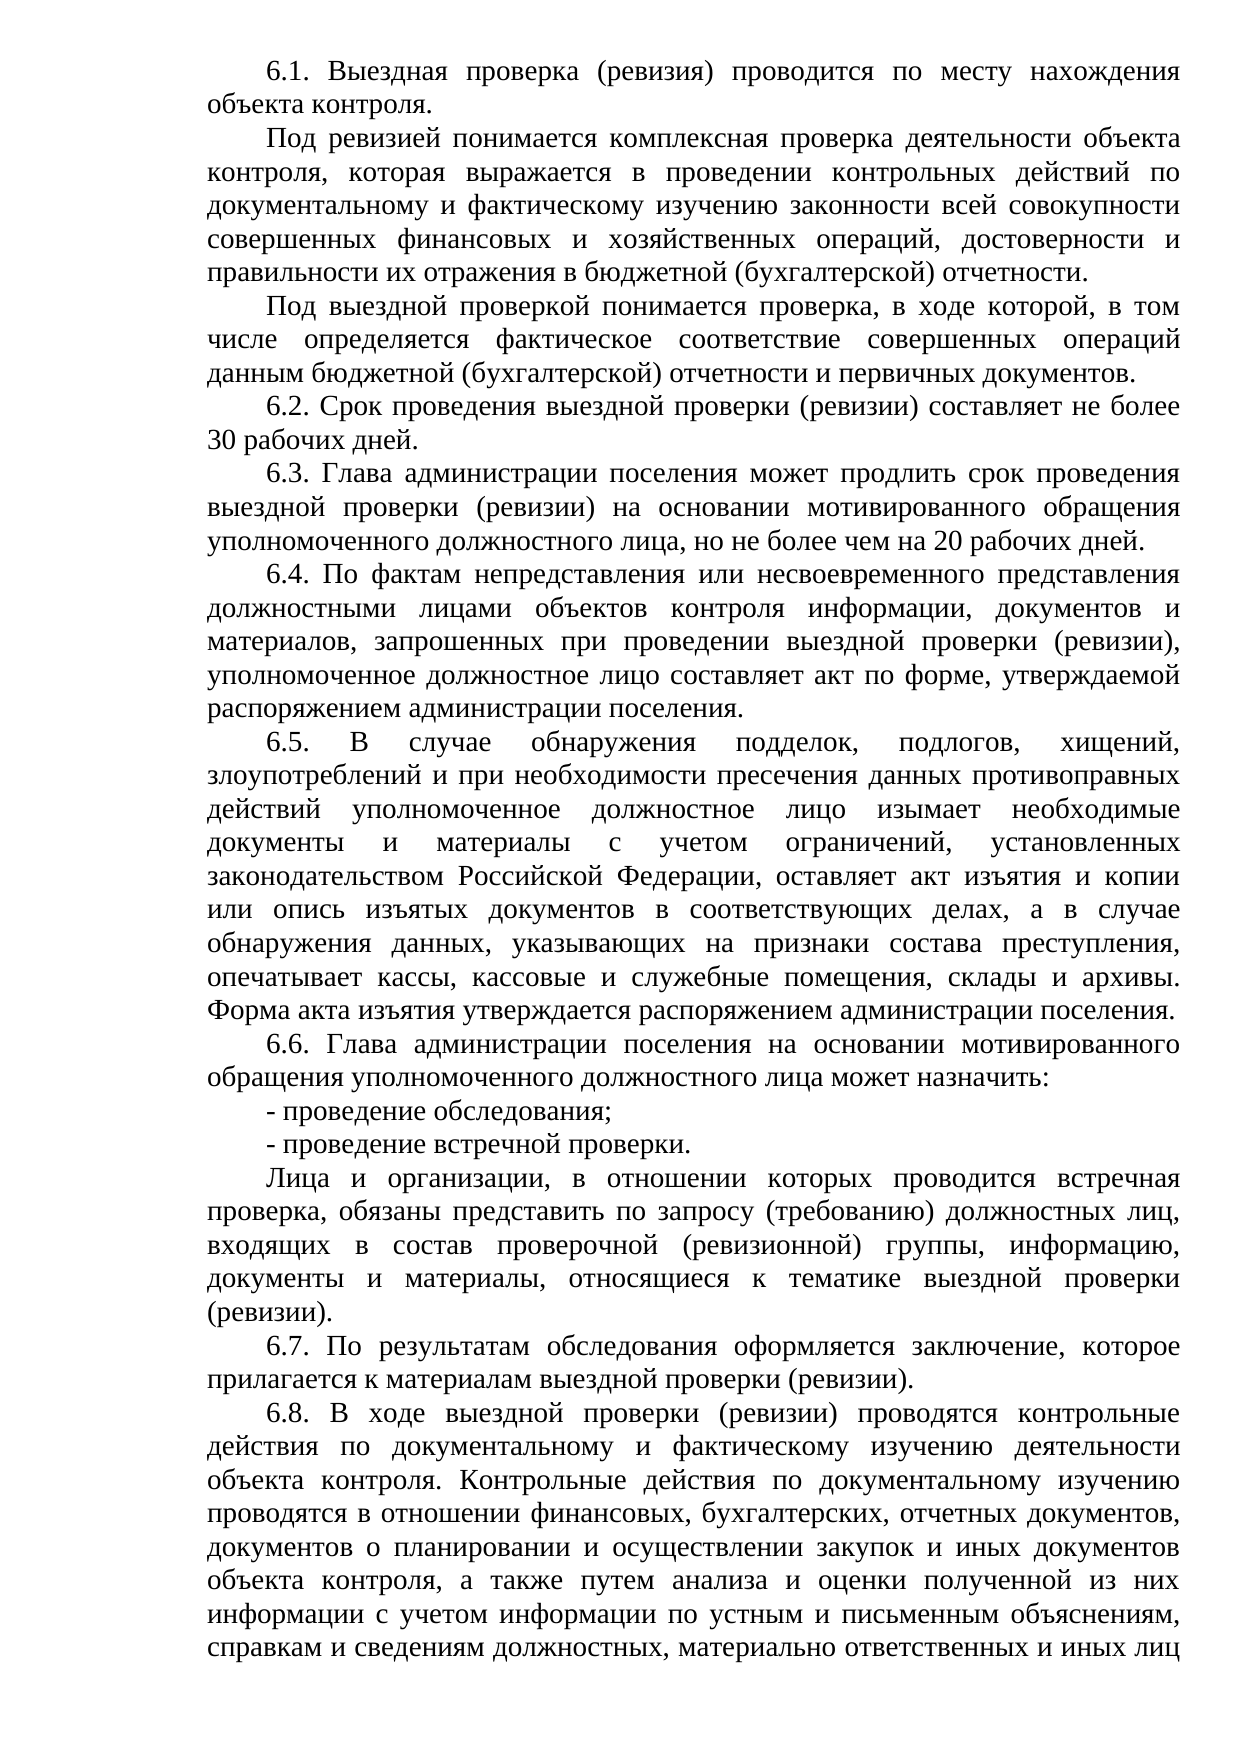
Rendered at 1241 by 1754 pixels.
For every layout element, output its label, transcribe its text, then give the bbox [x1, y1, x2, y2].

text Под выездной проверкой понимается проверка, в ходе которой, в том числе определяется фактическое соответствие совершенных операций данным бюджетной (бухгалтерской) отчетности и первичных документов. [207, 288, 1181, 388]
text 6.2. Срок проведения выездной проверки (ревизии) составляет не более 30 рабочих дней. [207, 388, 1181, 456]
text Под ревизией понимается комплексная проверка деятельности объекта контроля, которая выражается в проведении контрольных действий по документальному и фактическому изучению законности всей совокупности совершенных финансовых и хозяйственных операций, достоверности и правильности их отражения в бюджетной (бухгалтерской) отчетности. [207, 120, 1181, 288]
text 6.5. В случае обнаружения подделок, подлогов, хищений, злоупотреблений и при необходимости пресечения данных противоправных действий уполномоченное должностное лицо изымает необходимые документы и материалы с учетом ограничений, установленных законодательством Российской Федерации, оставляет акт изъятия и копии или опись изъятых документов в соответствующих делах, а в случае обнаружения данных, указывающих на признаки состава преступления, опечатывает кассы, кассовые и служебные помещения, склады и архивы. Форма акта изъятия утверждается распоряжением администрации поселения. [207, 724, 1181, 1026]
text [207, 1395, 1181, 1663]
text 6.6. Глава администрации поселения на основании мотивированного обращения уполномоченного должностного лица может назначить: [207, 1026, 1181, 1093]
text 6.7. По результатам обследования оформляется заключение, которое прилагается к материалам выездной проверки (ревизии). [207, 1328, 1181, 1395]
text - проведение встречной проверки. [207, 1126, 1181, 1160]
text Лица и организации, в отношении которых проводится встречная проверка, обязаны представить по запросу (требованию) должностных лиц, входящих в состав проверочной (ревизионной) группы, информацию, документы и материалы, относящиеся к тематике выездной проверки (ревизии). [207, 1160, 1181, 1328]
text - проведение обследования; [207, 1093, 1181, 1126]
text 6.3. Глава администрации поселения может продлить срок проведения выездной проверки (ревизии) на основании мотивированного обращения уполномоченного должностного лица, но не более чем на 20 рабочих дней. [207, 456, 1181, 556]
text 6.1. Выездная проверка (ревизия) проводится по месту нахождения объекта контроля. [207, 53, 1181, 120]
text 6.4. По фактам непредставления или несвоевременного представления должностными лицами объектов контроля информации, документов и материалов, запрошенных при проведении выездной проверки (ревизии), уполномоченное должностное лицо составляет акт по форме, утверждаемой распоряжением администрации поселения. [207, 556, 1181, 724]
